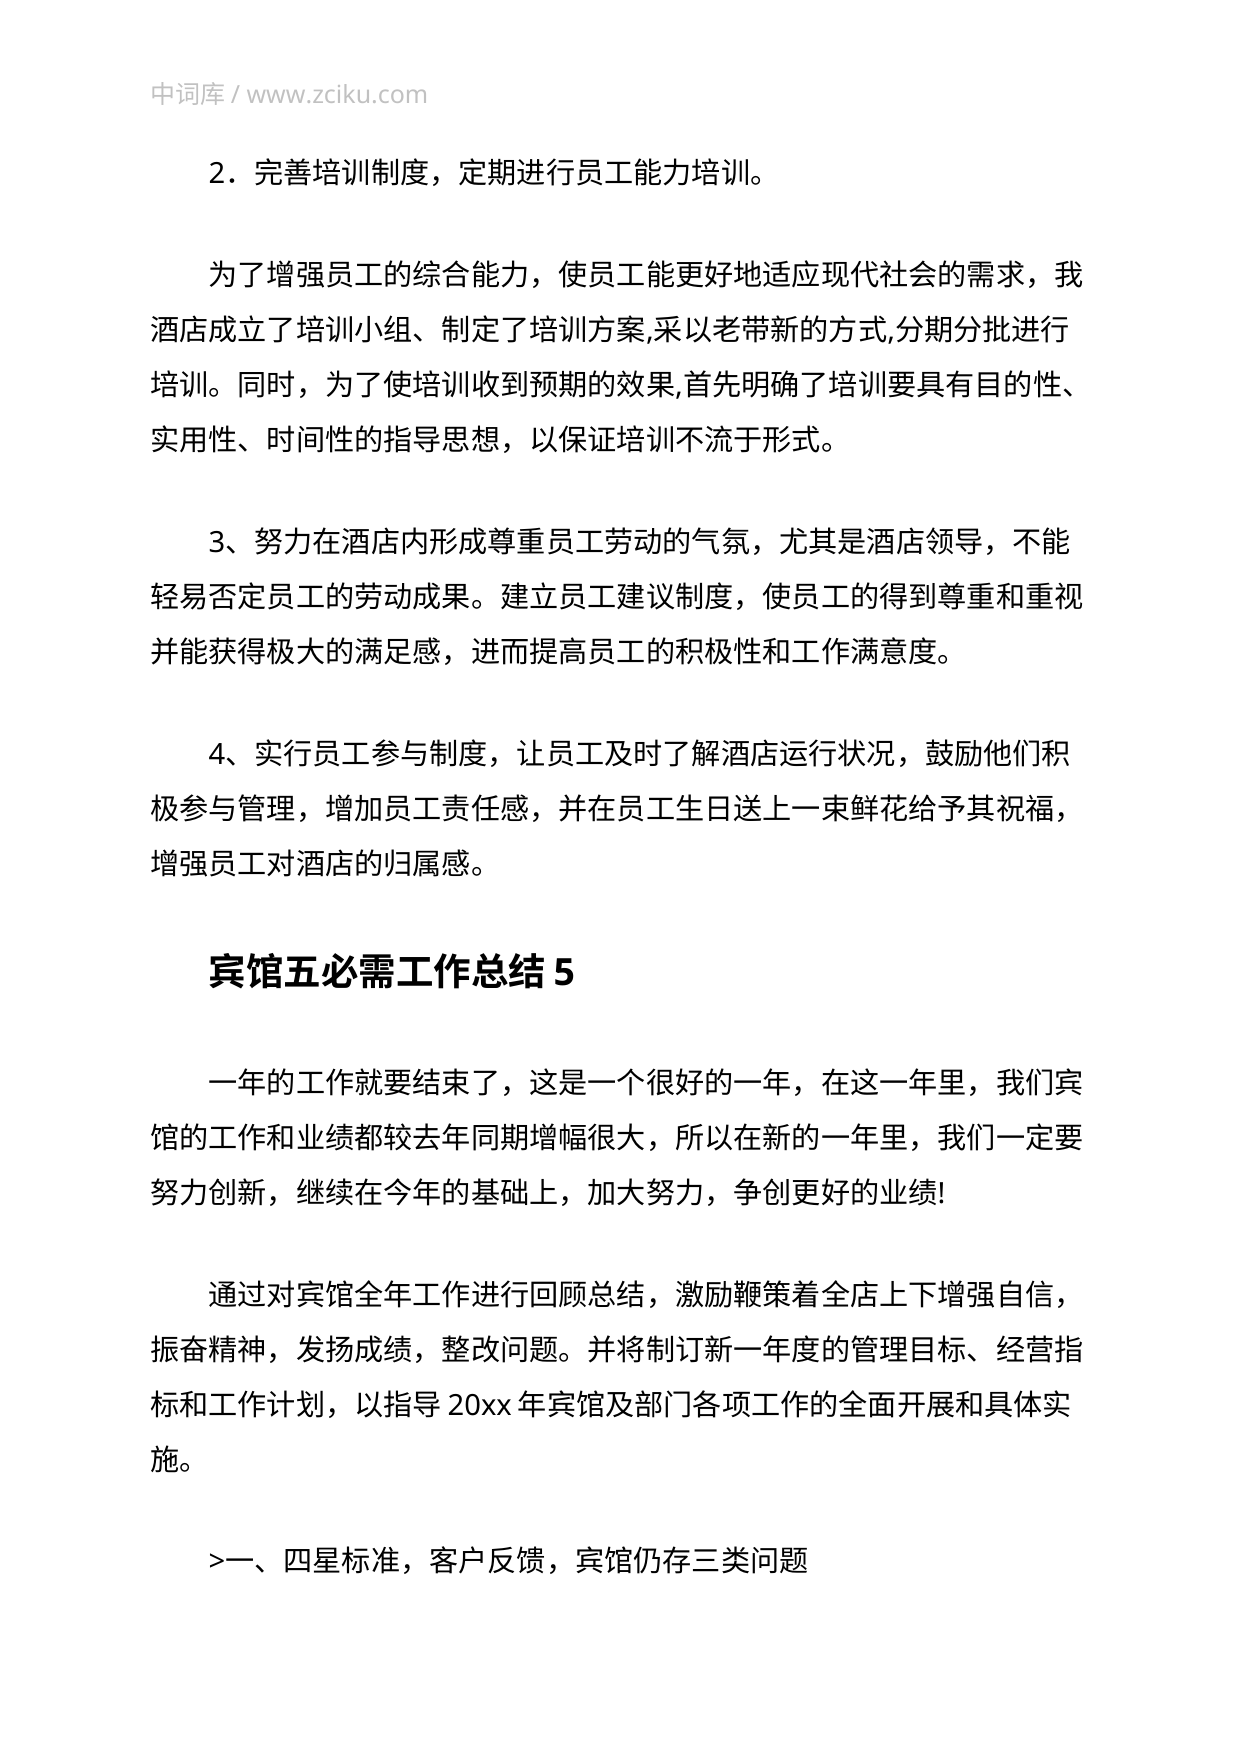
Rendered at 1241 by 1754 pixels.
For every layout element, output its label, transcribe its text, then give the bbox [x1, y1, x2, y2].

text 一年的工作就要结束了，这是一个很好的一年，在这一年里，我们宾馆的工作和业绩都较去年同期增幅很大，所以在新的一年里，我们一定要努力创新，继续在今年的基础上，加大努力，争创更好的业绩! [150, 1059, 1090, 1212]
text 为了增强员工的综合能力，使员工能更好地适应现代社会的需求，我酒店成立了培训小组、制定了培训方案,采以老带新的方式,分期分批进行培训。同时，为了使培训收到预期的效果,首先明确了培训要具有目的性、实用性、时间性的指导思想，以保证培训不流于形式。 [150, 252, 1090, 459]
text 3、努力在酒店内形成尊重员工劳动的气氛，尤其是酒店领导，不能轻易否定员工的劳动成果。建立员工建议制度，使员工的得到尊重和重视并能获得极大的满足感，进而提高员工的积极性和工作满意度。 [150, 519, 1090, 671]
text >一、四星标准，客户反馈，宾馆仍存三类问题 [150, 1538, 1090, 1580]
text 2．完善培训制度，定期进行员工能力培训。 [150, 150, 1090, 192]
text 通过对宾馆全年工作进行回顾总结，激励鞭策着全店上下增强自信，振奋精神，发扬成绩，整改问题。并将制订新一年度的管理目标、经营指标和工作计划，以指导20xx年宾馆及部门各项工作的全面开展和具体实施。 [150, 1271, 1090, 1478]
text 宾馆五必需工作总结5 [150, 942, 1090, 996]
text 4、实行员工参与制度，让员工及时了解酒店运行状况，鼓励他们积极参与管理，增加员工责任感，并在员工生日送上一束鲜花给予其祝福，增强员工对酒店的归属感。 [150, 730, 1090, 882]
